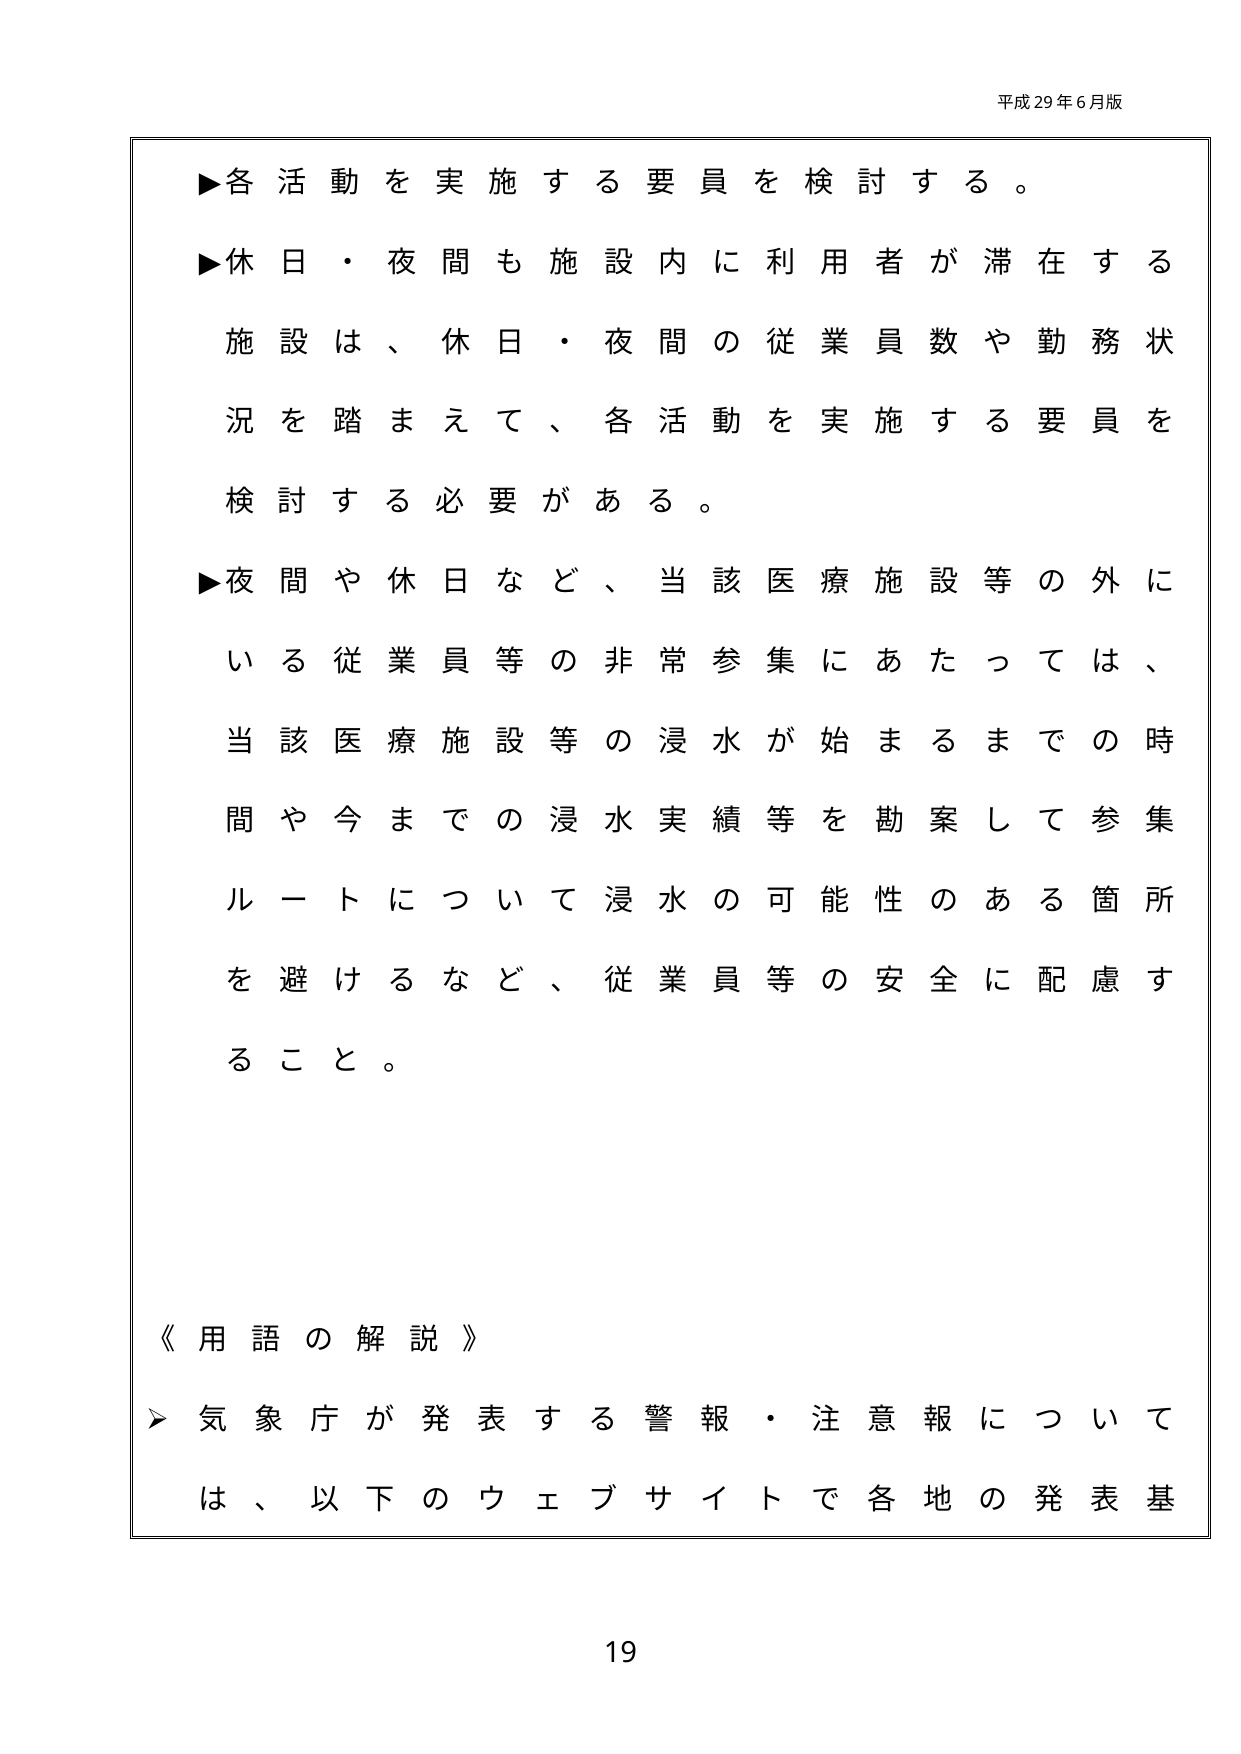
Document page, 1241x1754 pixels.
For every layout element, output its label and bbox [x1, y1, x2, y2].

table_header [133, 140, 1208, 1536]
